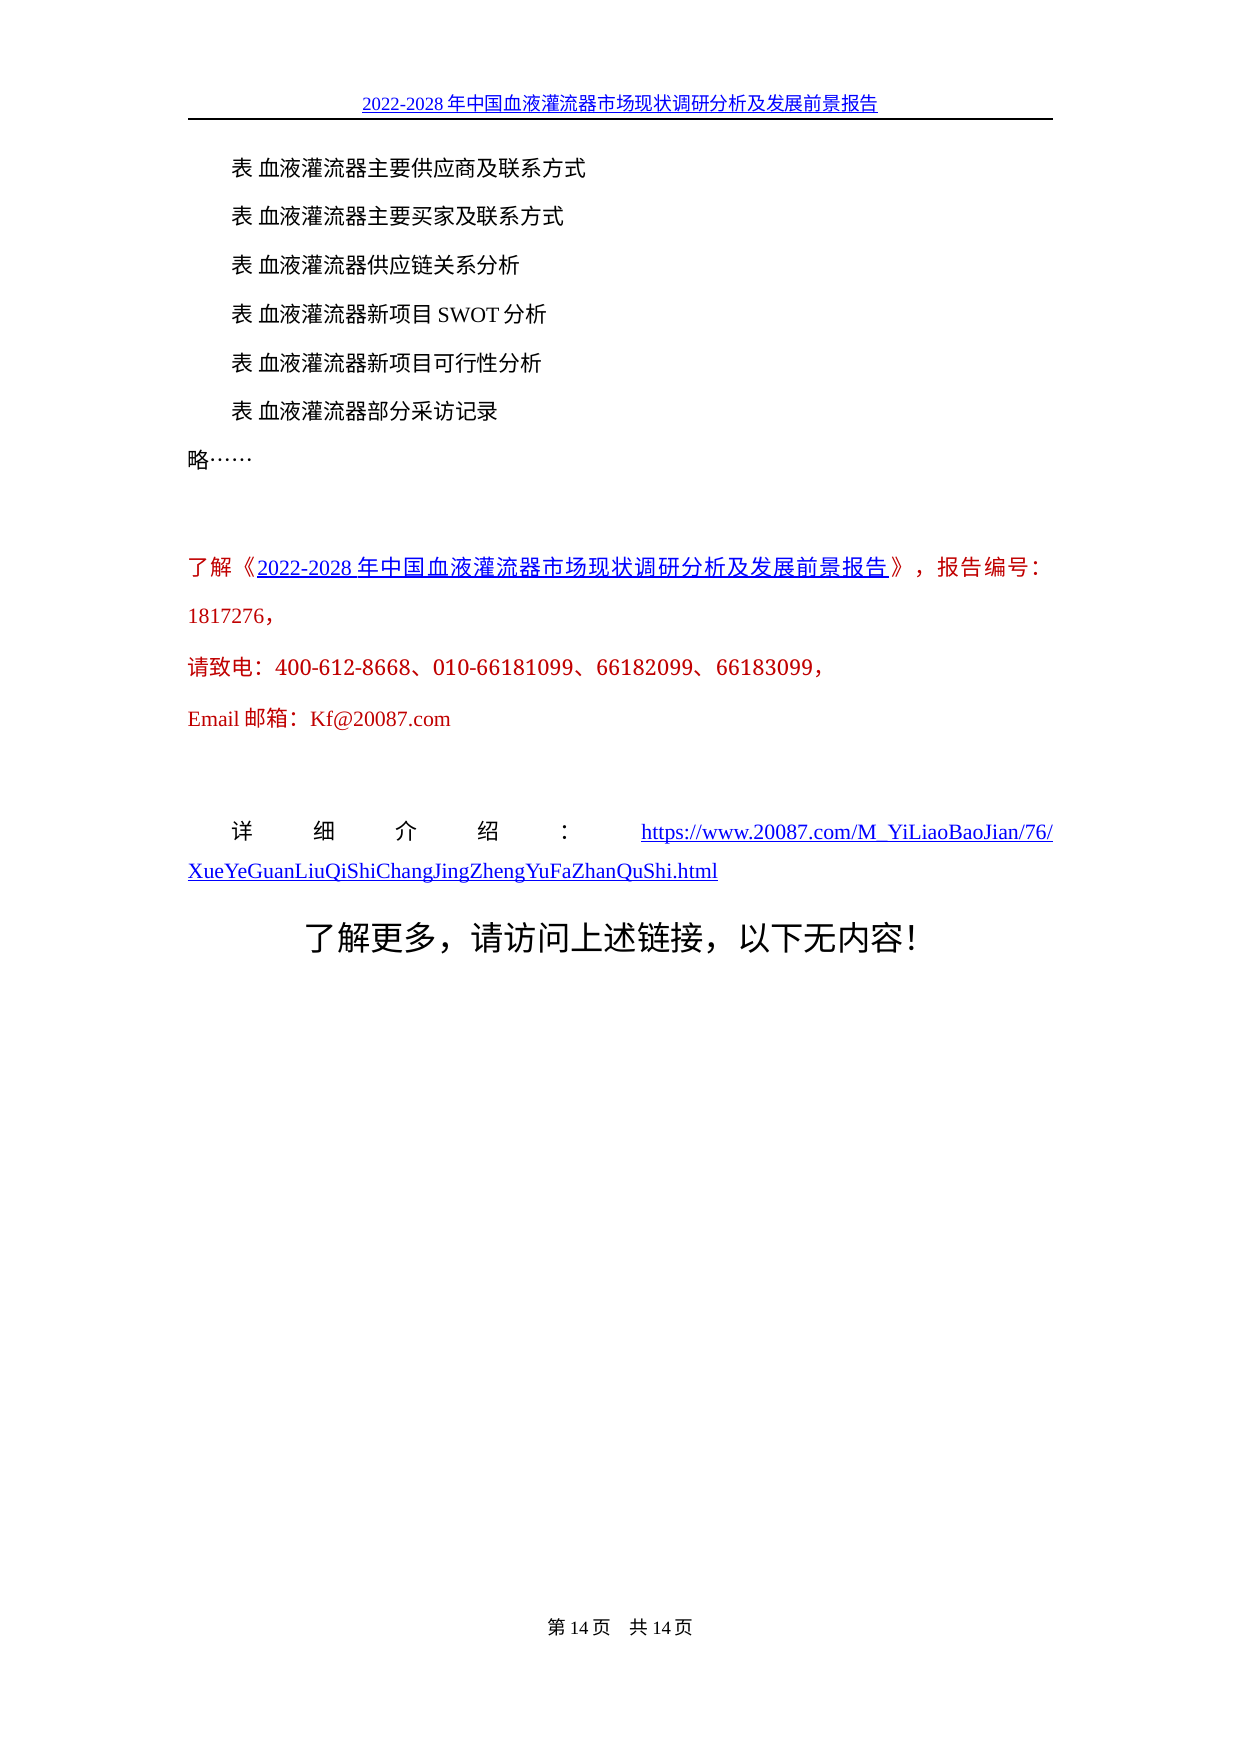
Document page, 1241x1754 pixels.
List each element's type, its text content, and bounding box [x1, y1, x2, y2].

text 了解《2022-2028年中国血液灌流器市场现状调研分析及发展前景报告》，报告编号：1817276， [187, 549, 1053, 630]
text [187, 150, 1053, 475]
title 了解更多，请访问上述链接，以下无内容！ [187, 903, 1053, 968]
text 详细介绍：https://www.20087.com/M_YiLiaoBaoJian/76/XueYeGuanLiuQiShiChangJingZhengYuFaZhanQuShi.html [187, 814, 1053, 887]
text Email邮箱：Kf@20087.com [187, 701, 1053, 733]
text 请致电：400-612-8668、010-66181099、66182099、66183099， [187, 649, 1053, 682]
